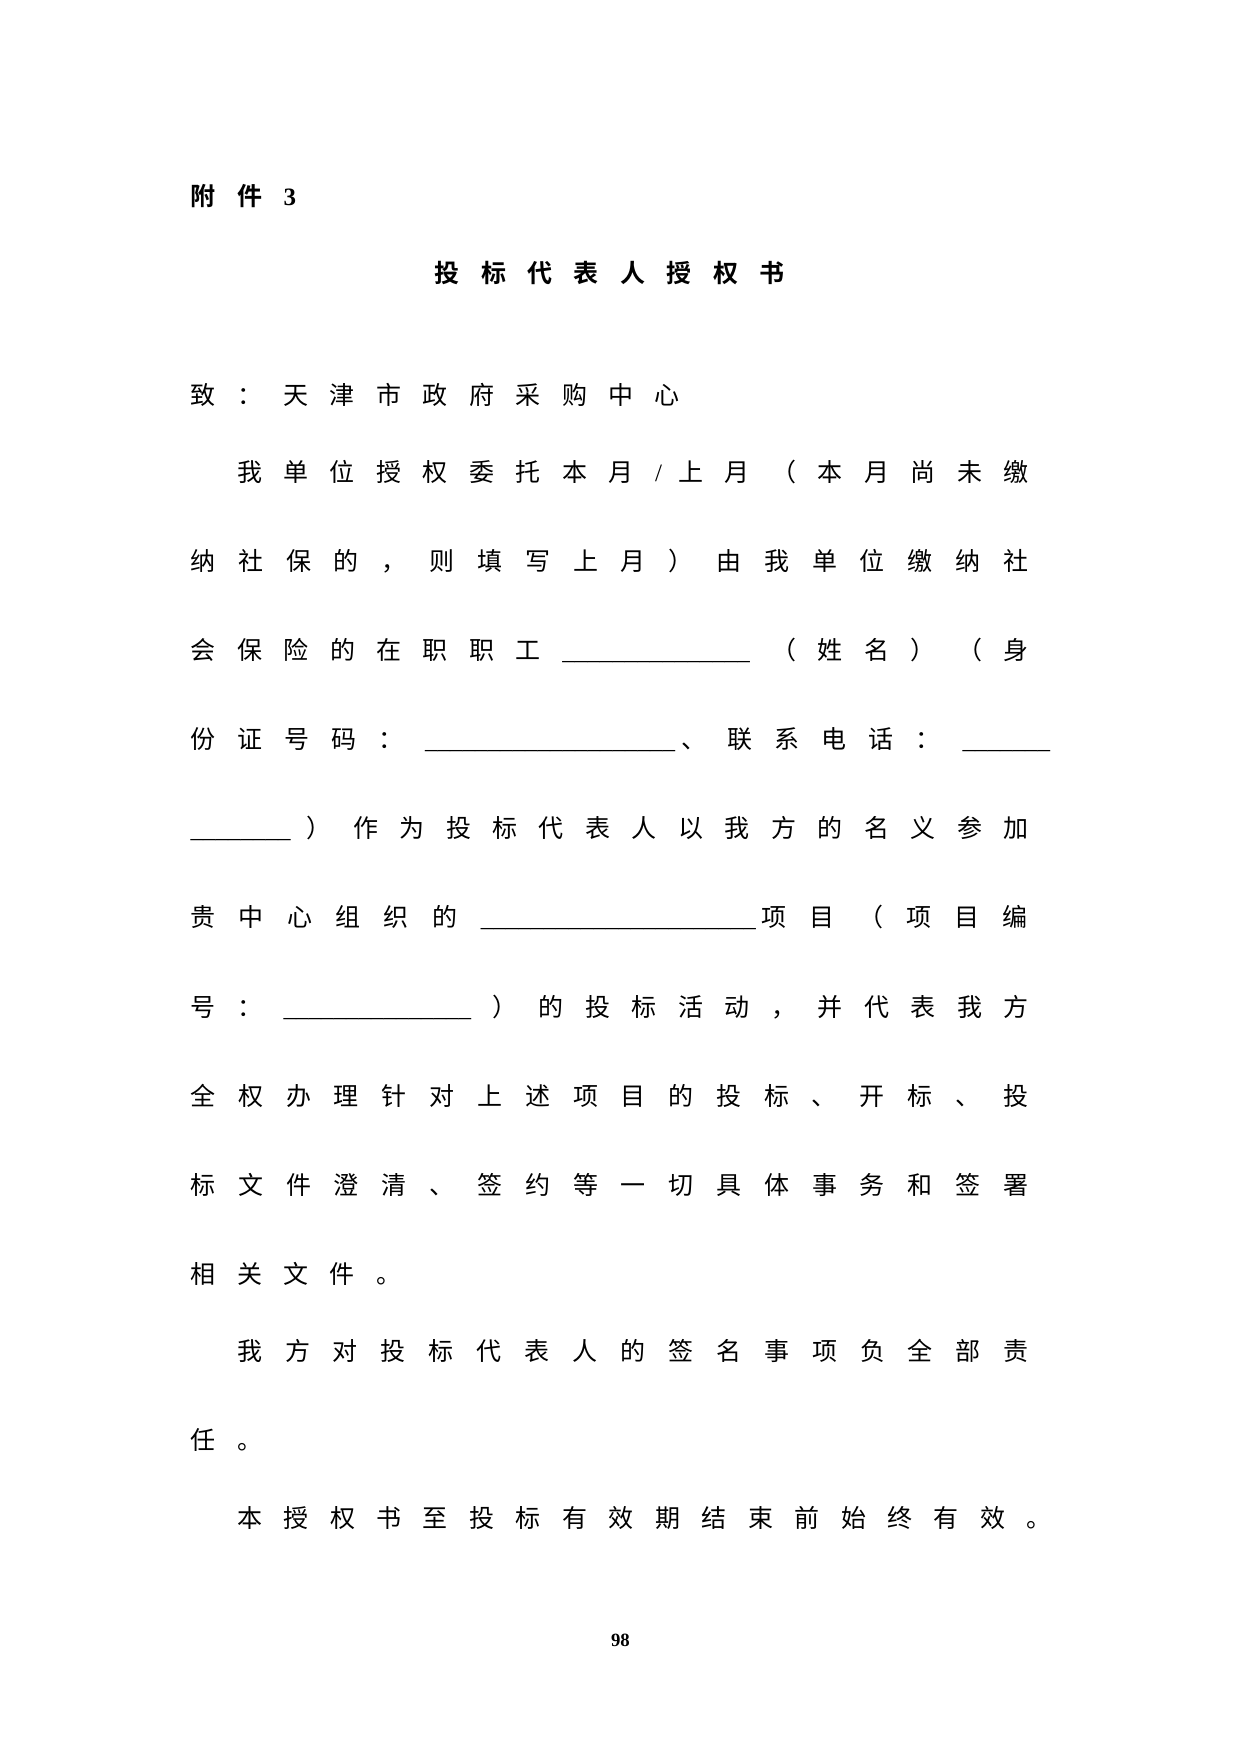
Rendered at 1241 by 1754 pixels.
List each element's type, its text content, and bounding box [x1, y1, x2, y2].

text 投标代表人授权书 [190, 242, 1050, 301]
text 我单位授权委托本月/上月（本月尚未缴纳社保的，则填写上月）由我单位缴纳社会保险的在职职工_______________（姓名）（身份证号码：____________________、联系电话：_______________）作为投标代表人以我方的名义参加贵中心组织的______________________项目（项目编号：_______________）的投标活动，并代表我方全权办理针对上述项目的投标、开标、投标文件澄清、签约等一切具体事务和签署相关文件。 [190, 441, 1050, 1302]
text 附件3 [190, 164, 1050, 224]
text 我方对投标代表人的签名事项负全部责任。 [190, 1320, 1050, 1468]
text 本授权书至投标有效期结束前始终有效。 [190, 1487, 1050, 1546]
text 致：天津市政府采购中心 [190, 363, 1050, 423]
